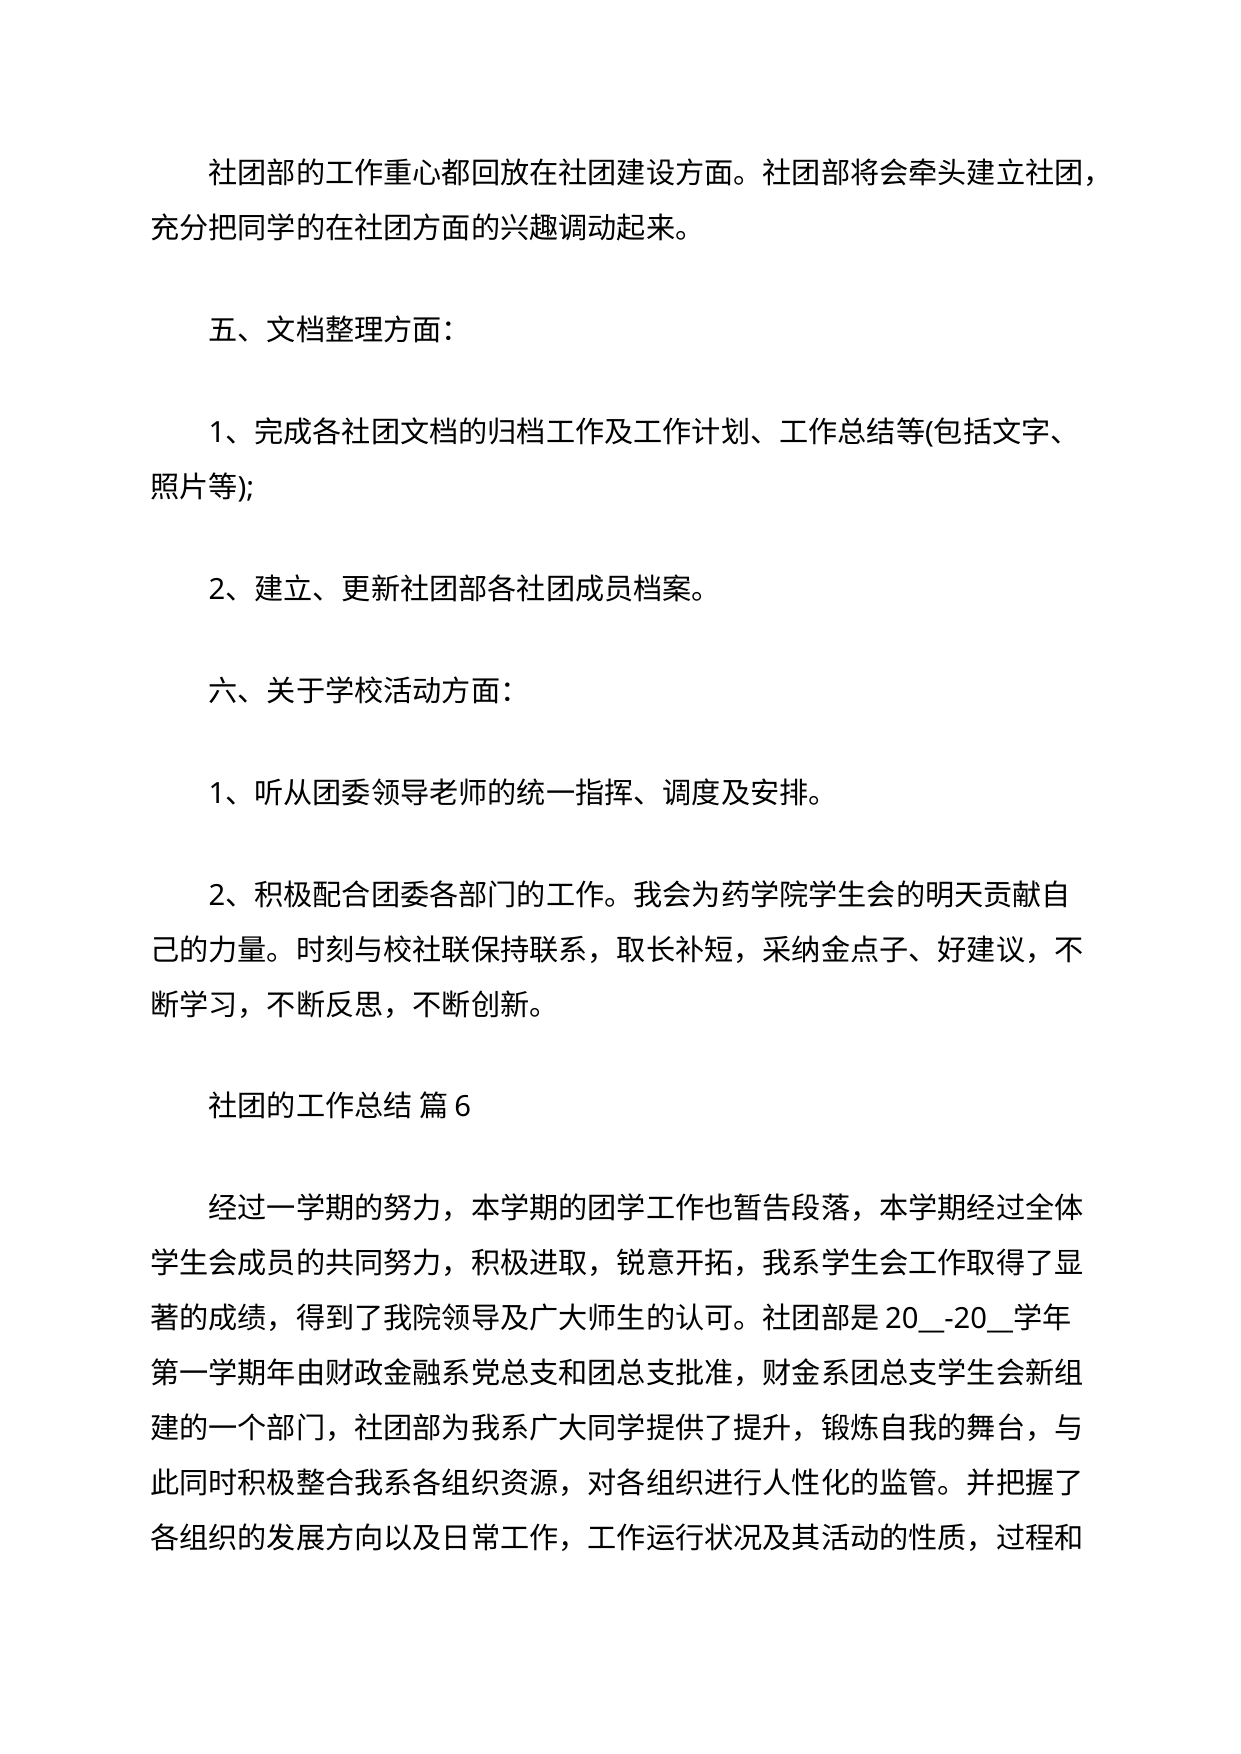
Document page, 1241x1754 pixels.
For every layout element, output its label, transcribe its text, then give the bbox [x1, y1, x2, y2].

text 1、完成各社团文档的归档工作及工作计划、工作总结等(包括文字、照片等); [150, 408, 1090, 506]
text 社团部的工作重心都回放在社团建设方面。社团部将会牵头建立社团，充分把同学的在社团方面的兴趣调动起来。 [150, 150, 1090, 247]
text 六、关于学校活动方面： [150, 667, 1090, 710]
text 社团的工作总结 篇6 [150, 1083, 1090, 1125]
text 2、积极配合团委各部门的工作。我会为药学院学生会的明天贡献自己的力量。时刻与校社联保持联系，取长补短，采纳金点子、好建议，不断学习，不断反思，不断创新。 [150, 871, 1090, 1023]
text 2、建立、更新社团部各社团成员档案。 [150, 565, 1090, 608]
text 五、文档整理方面： [150, 307, 1090, 349]
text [150, 1185, 1090, 1557]
text 1、听从团委领导老师的统一指挥、调度及安排。 [150, 769, 1090, 812]
